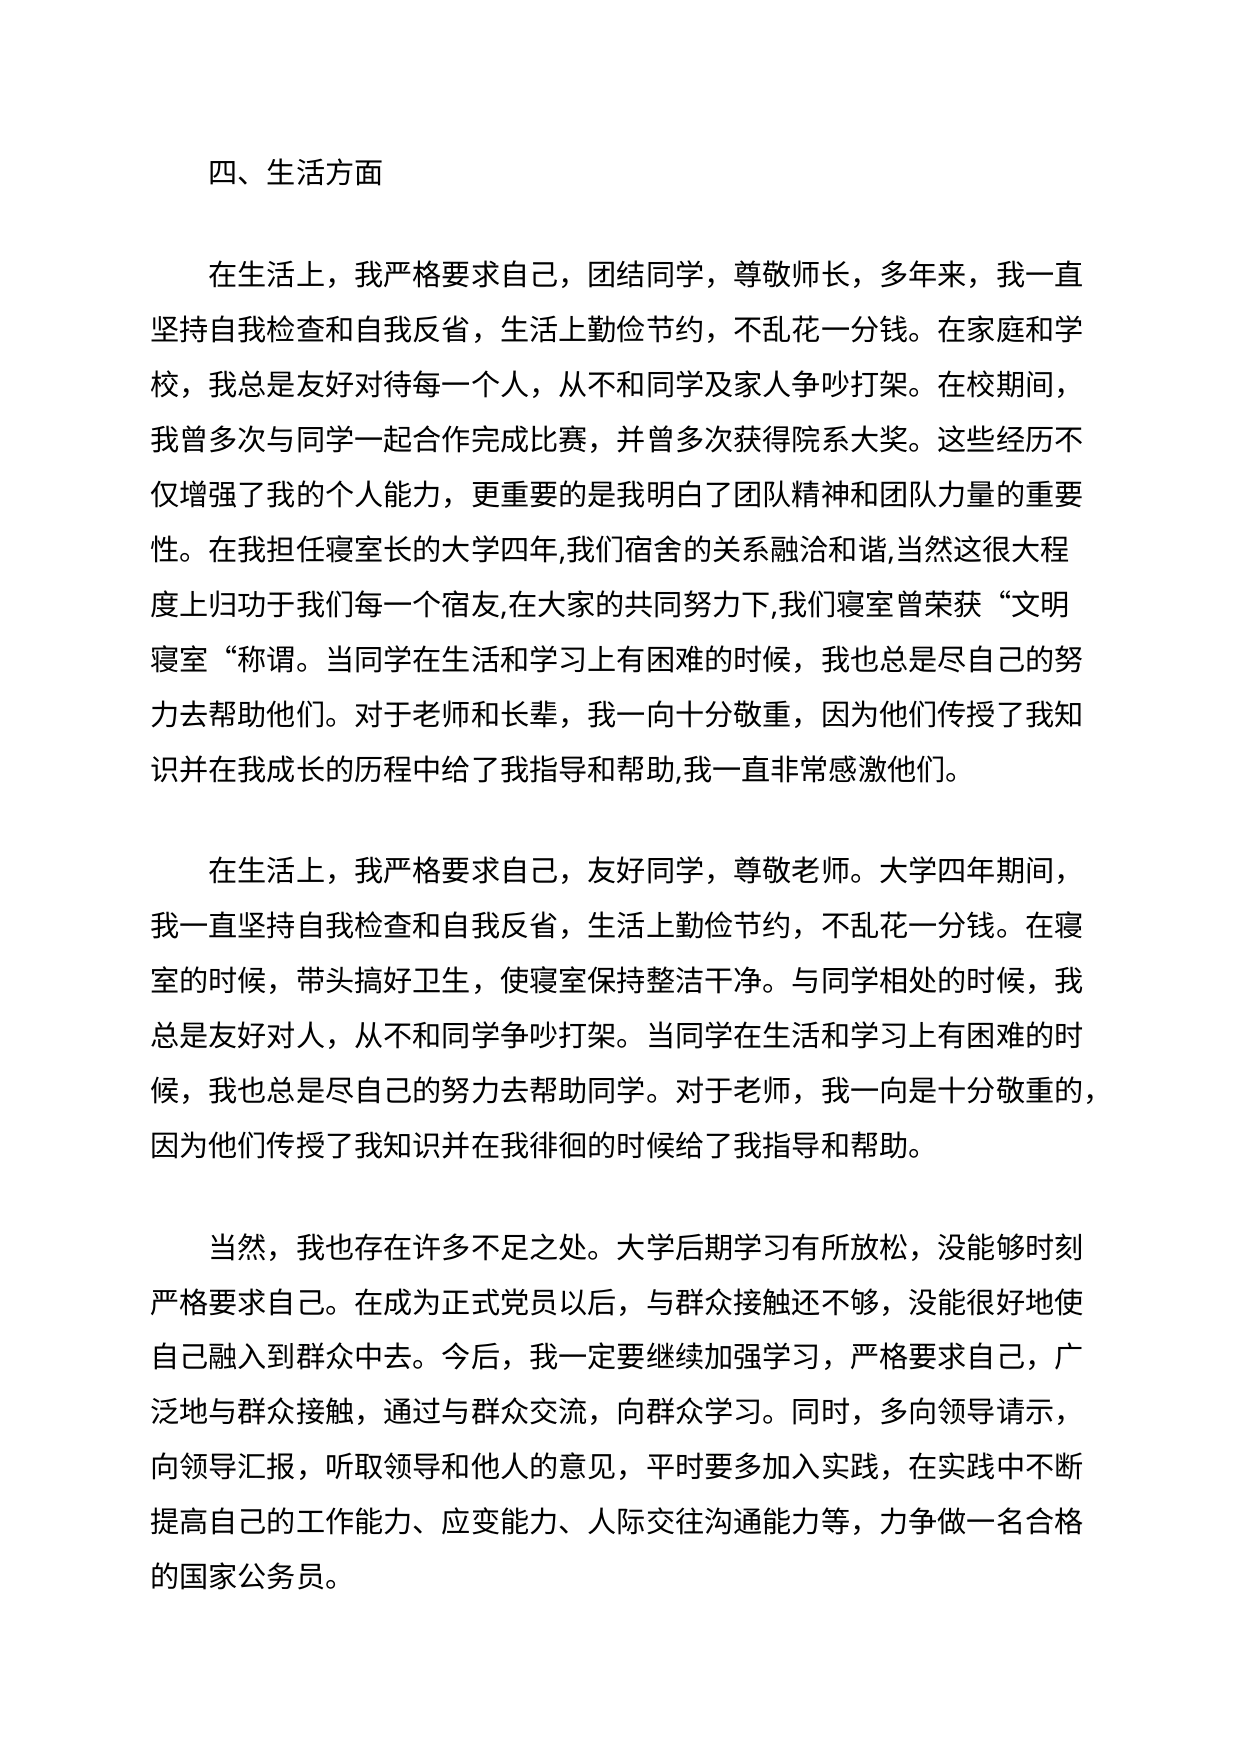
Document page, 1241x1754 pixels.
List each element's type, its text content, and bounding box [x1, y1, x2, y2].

text 四、生活方面 [150, 150, 1090, 192]
text 当然，我也存在许多不足之处。大学后期学习有所放松，没能够时刻严格要求自己。在成为正式党员以后，与群众接触还不够，没能很好地使自己融入到群众中去。今后，我一定要继续加强学习，严格要求自己，广泛地与群众接触，通过与群众交流，向群众学习。同时，多向领导请示，向领导汇报，听取领导和他人的意见，平时要多加入实践，在实践中不断提高自己的工作能力、应变能力、人际交往沟通能力等，力争做一名合格的国家公务员。 [150, 1224, 1090, 1596]
text 在生活上，我严格要求自己，团结同学，尊敬师长，多年来，我一直坚持自我检查和自我反省，生活上勤俭节约，不乱花一分钱。在家庭和学校，我总是友好对待每一个人，从不和同学及家人争吵打架。在校期间，我曾多次与同学一起合作完成比赛，并曾多次获得院系大奖。这些经历不仅增强了我的个人能力，更重要的是我明白了团队精神和团队力量的重要性。在我担任寝室长的大学四年,我们宿舍的关系融洽和谐,当然这很大程度上归功于我们每一个宿友,在大家的共同努力下,我们寝室曾荣获“文明寝室“称谓。当同学在生活和学习上有困难的时候，我也总是尽自己的努力去帮助他们。对于老师和长辈，我一向十分敬重，因为他们传授了我知识并在我成长的历程中给了我指导和帮助,我一直非常感激他们。 [150, 252, 1090, 788]
text 在生活上，我严格要求自己，友好同学，尊敬老师。大学四年期间，我一直坚持自我检查和自我反省，生活上勤俭节约，不乱花一分钱。在寝室的时候，带头搞好卫生，使寝室保持整洁干净。与同学相处的时候，我总是友好对人，从不和同学争吵打架。当同学在生活和学习上有困难的时候，我也总是尽自己的努力去帮助同学。对于老师，我一向是十分敬重的，因为他们传授了我知识并在我徘徊的时候给了我指导和帮助。 [150, 848, 1090, 1165]
